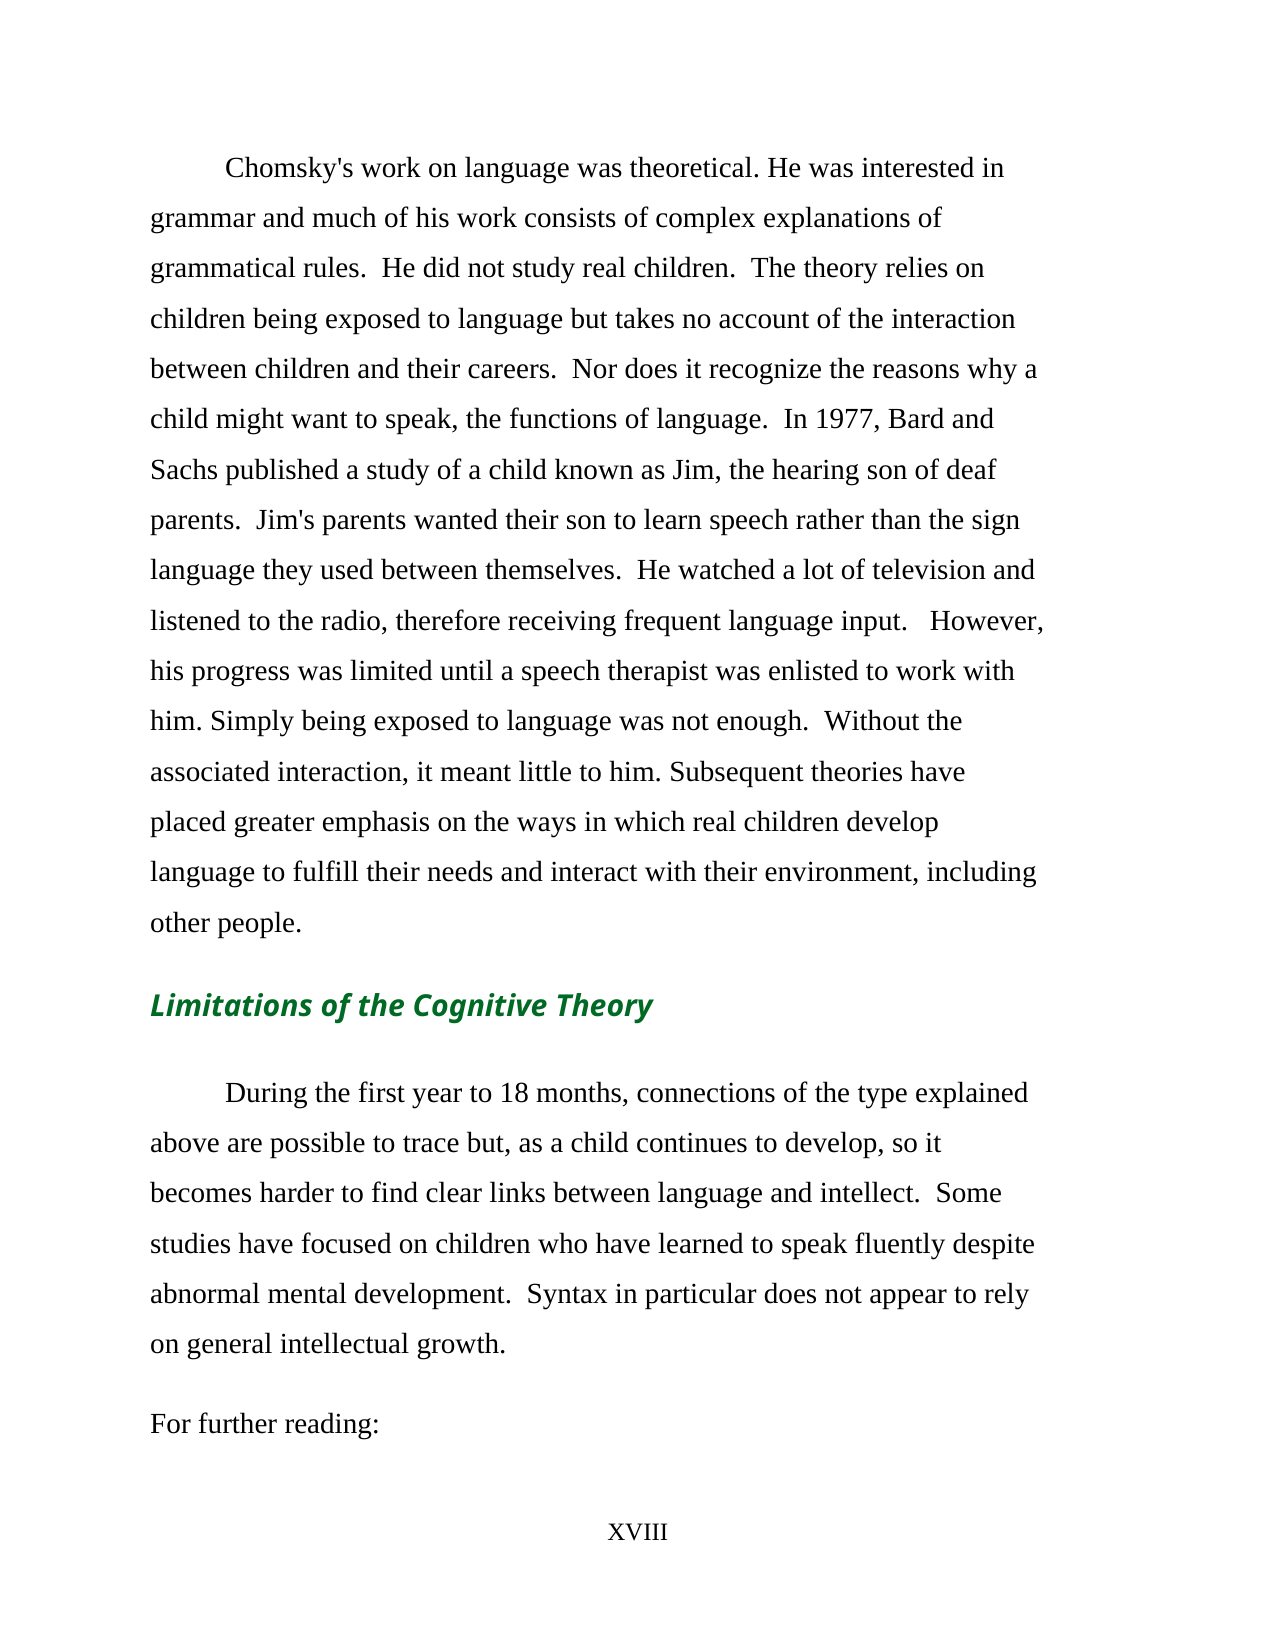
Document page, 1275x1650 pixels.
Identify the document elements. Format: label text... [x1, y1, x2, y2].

subtitle Limitations of the Cognitive Theory [150, 984, 1046, 1025]
text For further reading: [150, 1406, 1046, 1439]
text Chomsky's work on language was theoretical. He was interested in grammar and much of his work consists of complex explanations of grammatical rules. He did not study real children. The theory relies on children being exposed to language but takes no account of the interaction between children and their careers. Nor does it recognize the reasons why a child might want to speak, the functions of language. In 1977, Bard and Sachs published a study of a child known as Jim, the hearing son of deaf parents. Jim's parents wanted their son to learn speech rather than the sign language they used between themselves. He watched a lot of television and listened to the radio, therefore receiving frequent language input. However, his progress was limited until a speech therapist was enlisted to work with him. Simply being exposed to language was not enough. Without the associated interaction, it meant little to him. Subsequent theories have placed greater emphasis on the ways in which real children develop language to fulfill their needs and interact with their environment, including other people. [150, 150, 1046, 938]
text During the first year to 18 months, connections of the type explained above are possible to trace but, as a child continues to develop, so it becomes harder to find clear links between language and intellect. Some studies have focused on children who have learned to speak fluently despite abnormal mental development. Syntax in particular does not appear to rely on general intellectual growth. [150, 1075, 1046, 1360]
